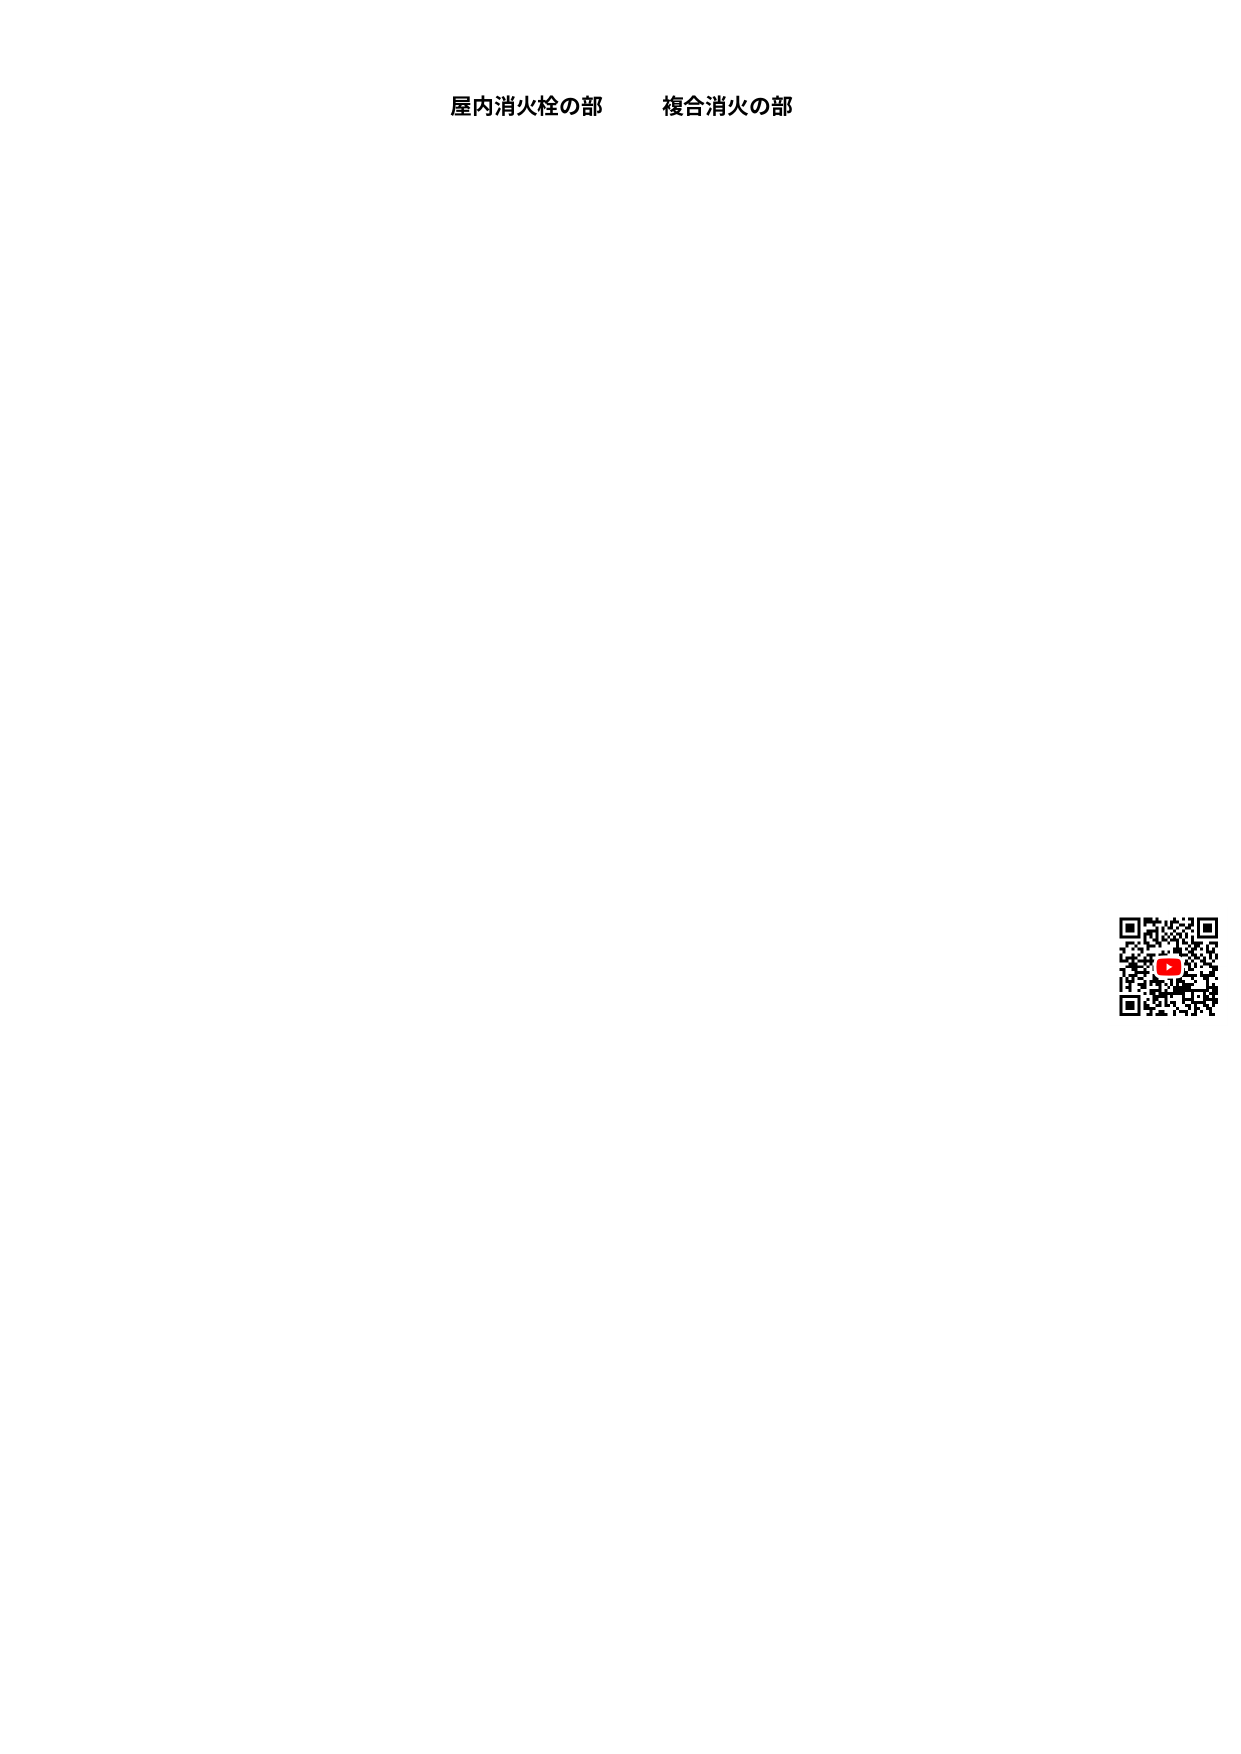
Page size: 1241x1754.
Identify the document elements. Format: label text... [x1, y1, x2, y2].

picture [1109, 907, 1228, 1026]
text 屋内消火栓の部 複合消火の部 [159, 89, 1134, 121]
